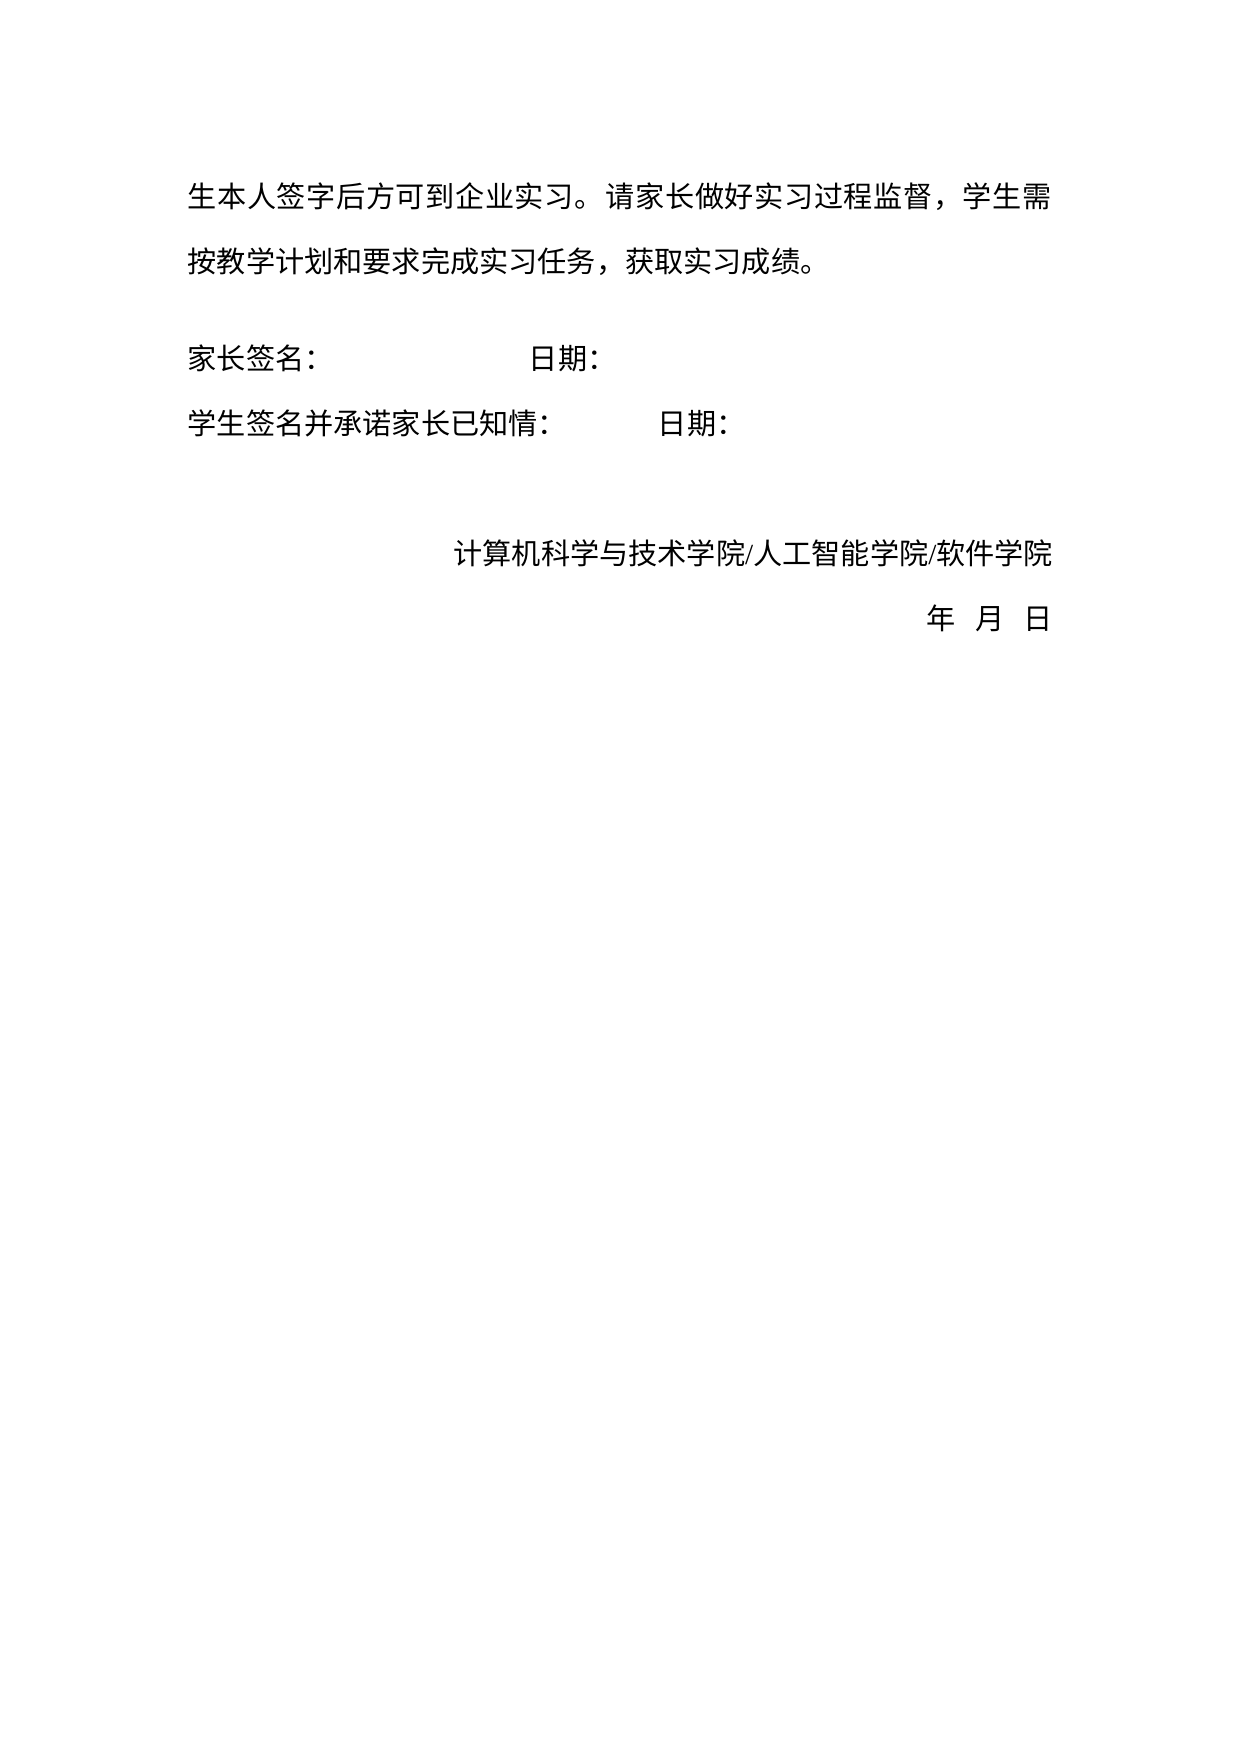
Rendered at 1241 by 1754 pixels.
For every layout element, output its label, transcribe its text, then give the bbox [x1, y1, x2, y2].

text 学生签名并承诺家长已知情： 日期： [187, 389, 936, 454]
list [187, 162, 1053, 292]
text 计算机科学与技术学院/人工智能学院/软件学院 [187, 519, 1053, 584]
text 家长签名： 日期： [187, 324, 936, 389]
text 年 月 日 [187, 584, 1053, 649]
